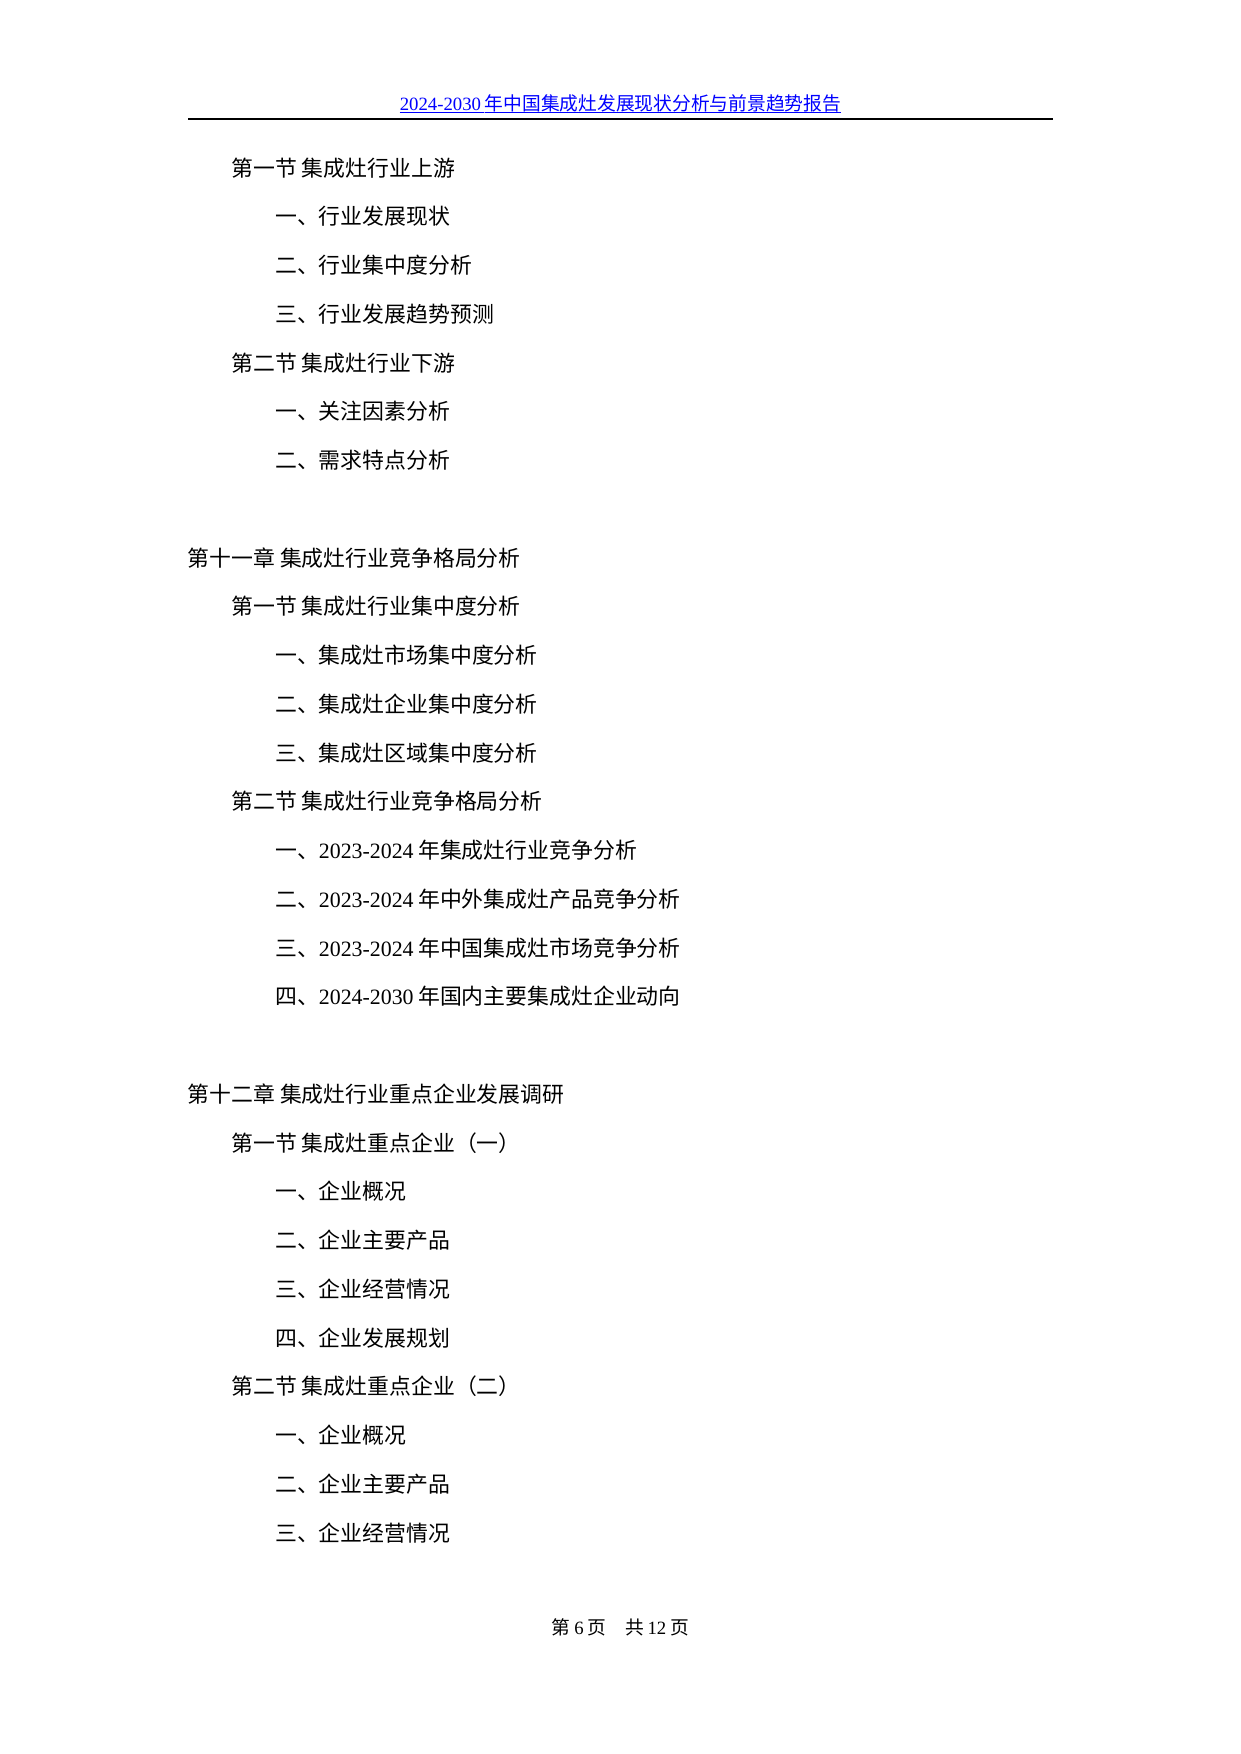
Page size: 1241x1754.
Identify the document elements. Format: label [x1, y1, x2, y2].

text [187, 150, 1053, 1548]
